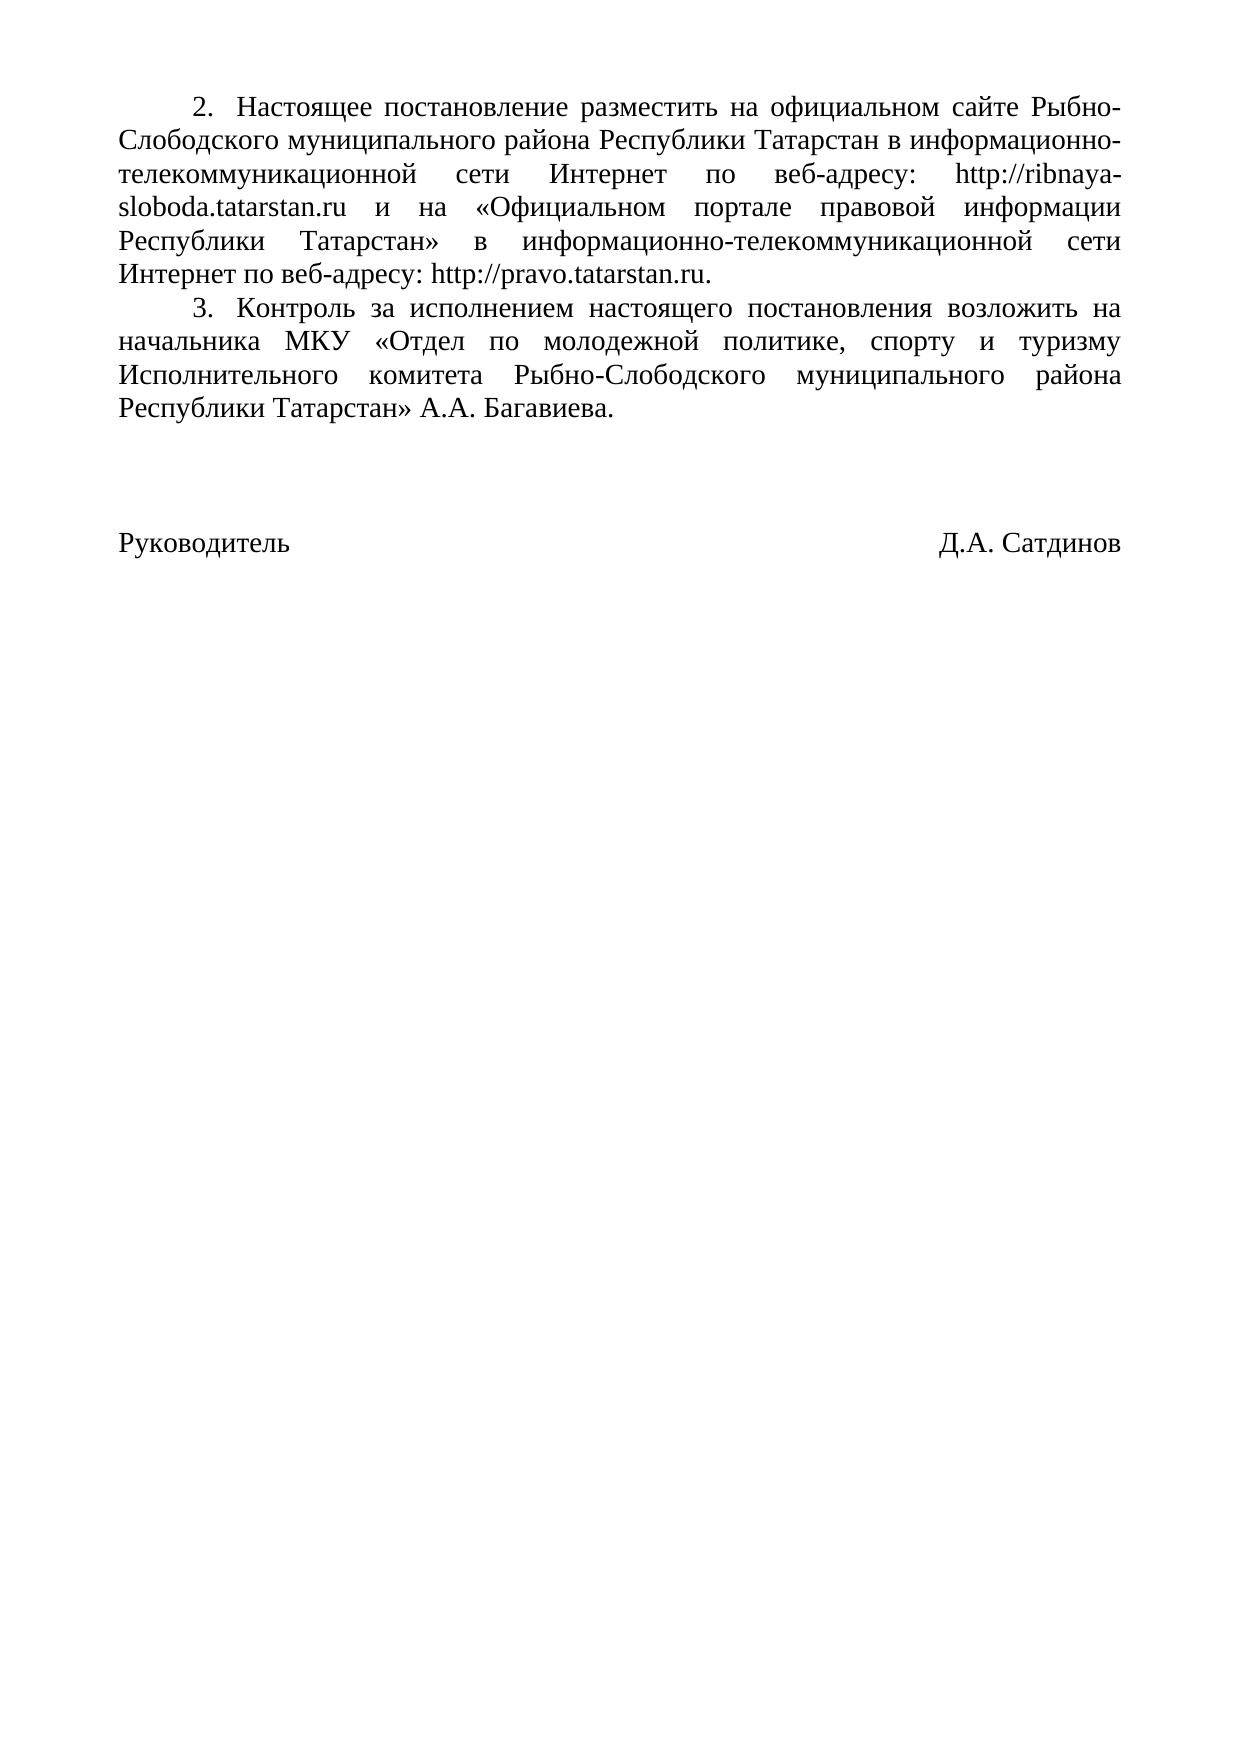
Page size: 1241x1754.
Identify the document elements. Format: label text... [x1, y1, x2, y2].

text 2. Настоящее постановление разместить на официальном сайте Рыбно-Слободского муниципального района Республики Татарстан в информационно-телекоммуникационной сети Интернет по веб-адресу: http://ribnaya-sloboda.tatarstan.ru и на «Официальном портале правовой информации Республики Татарстан» в информационно-телекоммуникационной сети Интернет по веб-адресу: http://pravo.tatarstan.ru. [118, 89, 1122, 290]
text 3. Контроль за исполнением настоящего постановления возложить на начальника МКУ «Отдел по молодежной политике, спорту и туризму Исполнительного комитета Рыбно-Слободского муниципального района Республики Татарстан» А.А. Багавиева. [118, 290, 1122, 424]
text Руководитель Д.А. Сатдинов [118, 525, 1122, 558]
